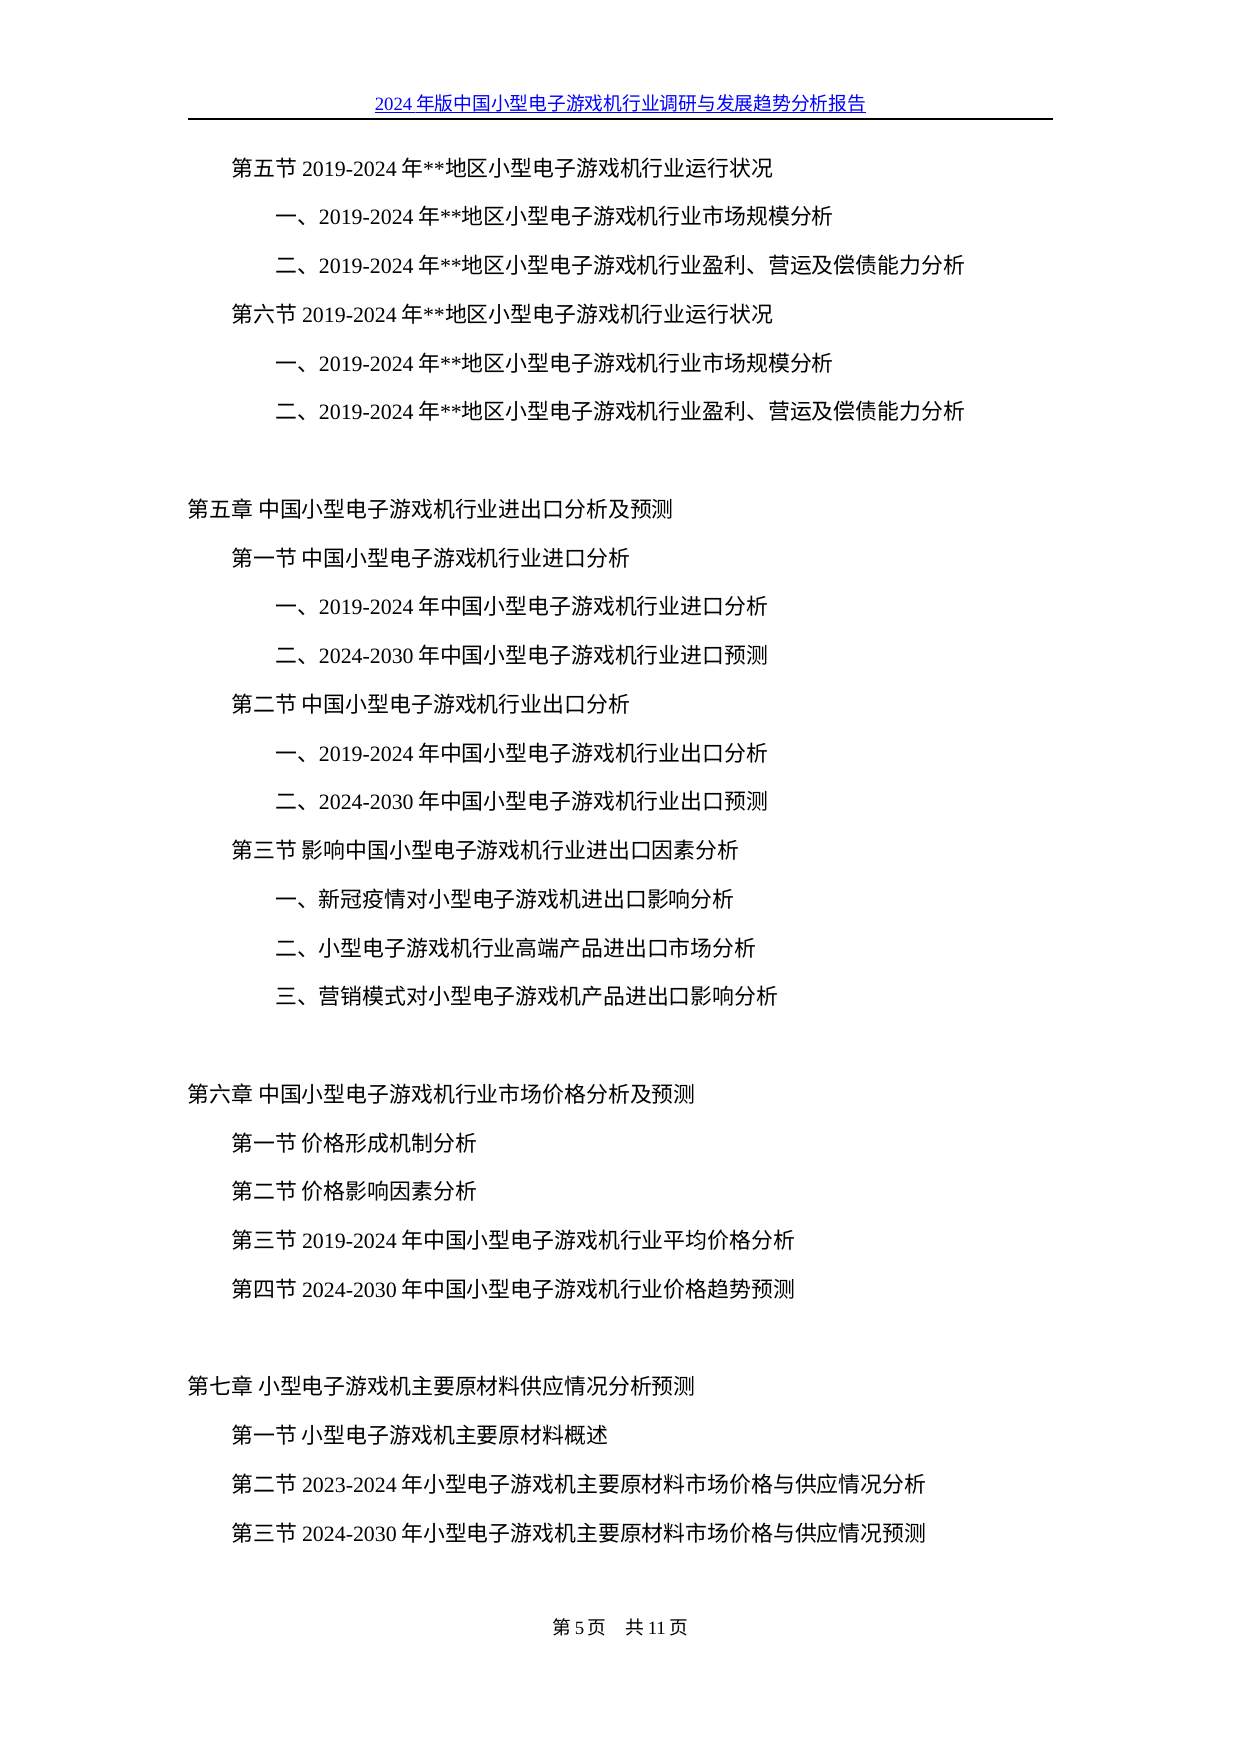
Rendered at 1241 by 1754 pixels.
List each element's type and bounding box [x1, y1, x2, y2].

text [187, 150, 1053, 1548]
